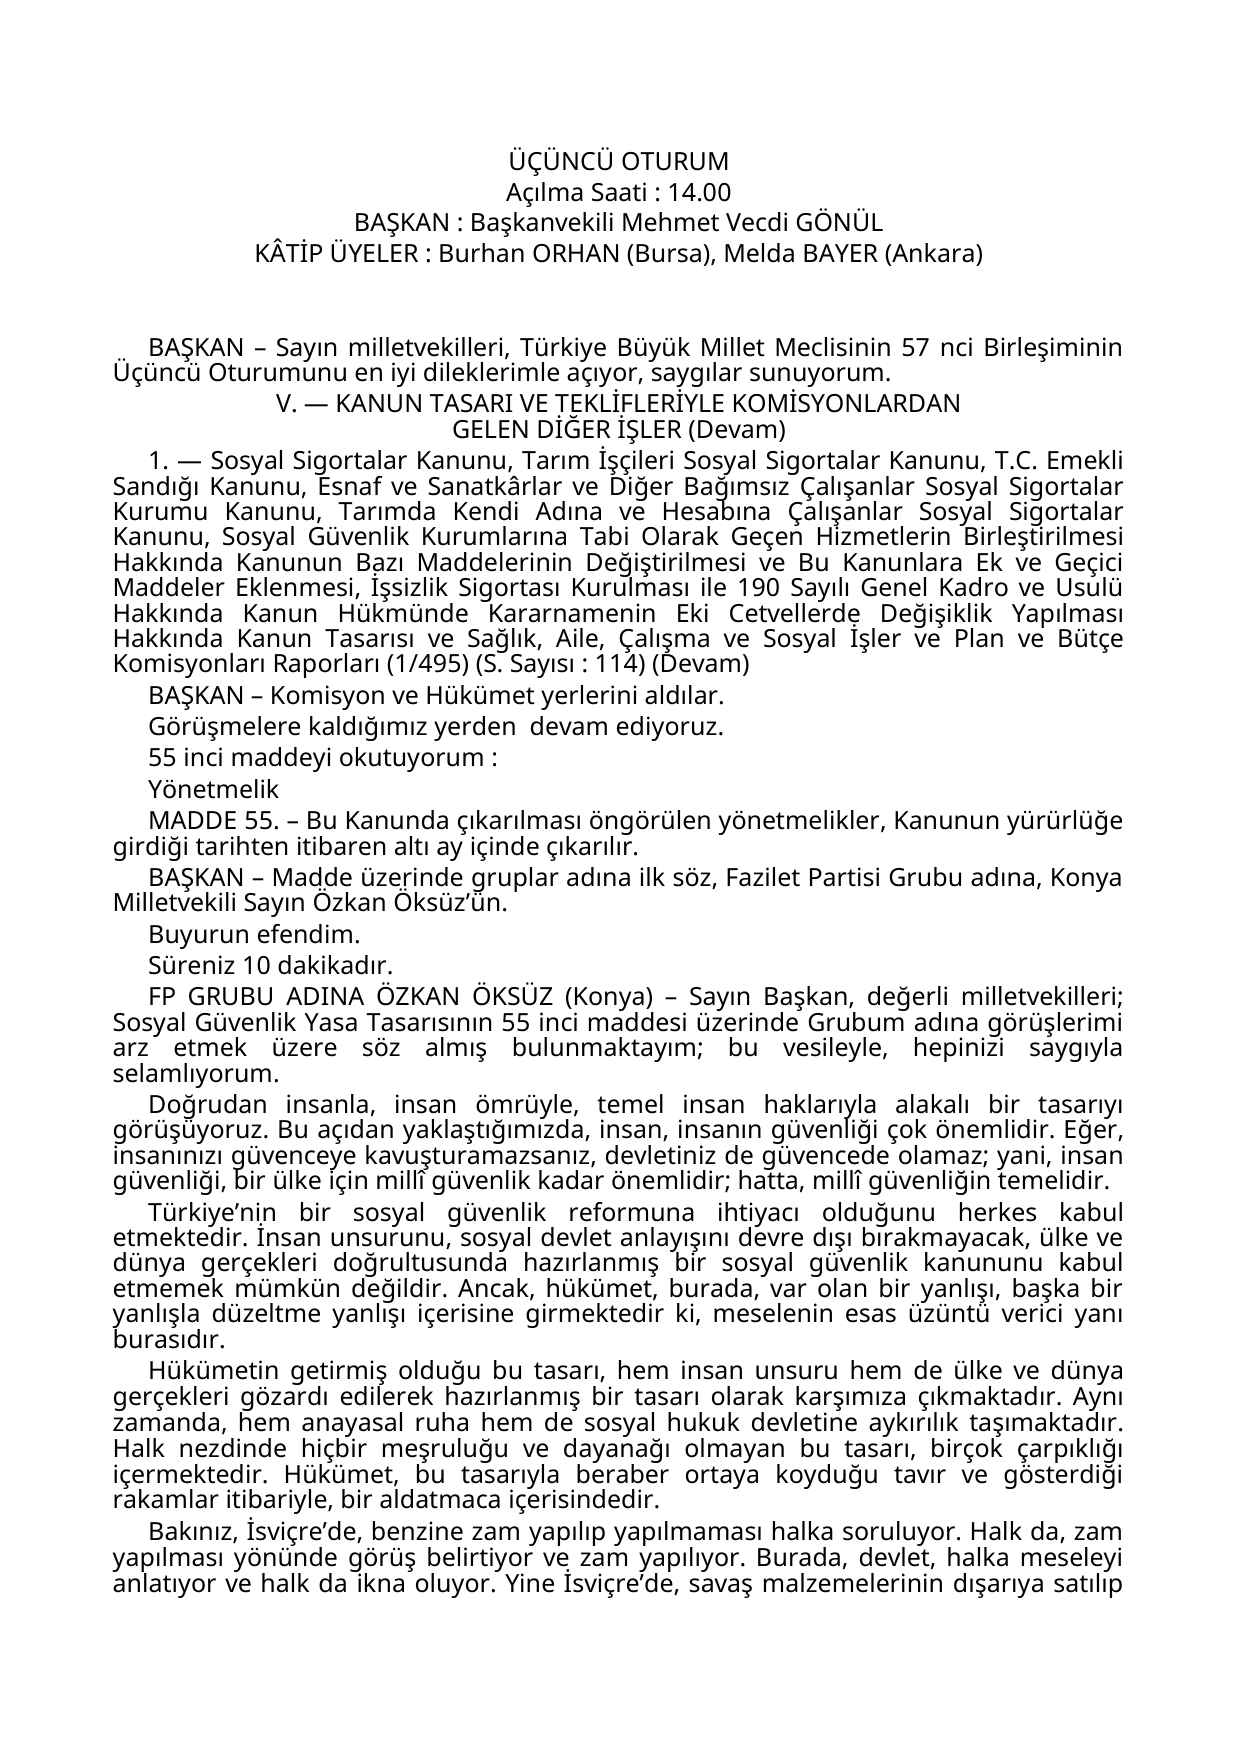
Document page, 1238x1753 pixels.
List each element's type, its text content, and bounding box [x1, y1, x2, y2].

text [112, 1520, 1125, 1598]
text V. — KANUN TASARI VE TEKLİFLERİYLE KOMİSYONLARDAN GELEN DİĞER İŞLER (Devam) [112, 392, 1125, 443]
text Buyurun efendim. [112, 923, 1125, 948]
text 1. — Sosyal Sigortalar Kanunu, Tarım İşçileri Sosyal Sigortalar Kanunu, T.C. Emekli Sandığı Kanunu, Esnaf ve Sanatkârlar ve Diğer Bağımsız Çalışanlar Sosyal Sigortalar Kurumu Kanunu, Tarımda Kendi Adına ve Hesabına Çalışanlar Sosyal Sigortalar Kanunu, Sosyal Güvenlik Kurumlarına Tabi Olarak Geçen Hizmetlerin Birleştirilmesi Hakkında Kanunun Bazı Maddelerinin Değiştirilmesi ve Bu Kanunlara Ek ve Geçici Maddeler Eklenmesi, İşsizlik Sigortası Kurulması ile 190 Sayılı Genel Kadro ve Usulü Hakkında Kanun Hükmünde Kararnamenin Eki Cetvellerde Değişiklik Yapılması Hakkında Kanun Tasarısı ve Sağlık, Aile, Çalışma ve Sosyal İşler ve Plan ve Bütçe Komisyonları Raporları (1/495) (S. Sayısı : 114) (Devam) [112, 449, 1125, 678]
text Türkiye’nin bir sosyal güvenlik reformuna ihtiyacı olduğunu herkes kabul etmektedir. İnsan unsurunu, sosyal devlet anlayışını devre dışı bırakmayacak, ülke ve dünya gerçekleri doğrultusunda hazırlanmış bir sosyal güvenlik kanununu kabul etmemek mümkün değildir. Ancak, hükümet, burada, var olan bir yanlışı, başka bir yanlışla düzeltme yanlışı içerisine girmektedir ki, meselenin esas üzüntü verici yanı burasıdır. [112, 1201, 1125, 1353]
text ÜÇÜNCÜ OTURUM [112, 150, 1125, 175]
text 55 inci maddeyi okutuyorum : [112, 747, 1125, 772]
text FP GRUBU ADINA ÖZKAN ÖKSÜZ (Konya) – Sayın Başkan, değerli milletvekilleri; Sosyal Güvenlik Yasa Tasarısının 55 inci maddesi üzerinde Grubum adına görüşlerimi arz etmek üzere söz almış bulunmaktayım; bu vesileyle, hepinizi saygıyla selamlıyorum. [112, 986, 1125, 1087]
text Hükümetin getirmiş olduğu bu tasarı, hem insan unsuru hem de ülke ve dünya gerçekleri gözardı edilerek hazırlanmış bir tasarı olarak karşımıza çıkmaktadır. Aynı zamanda, hem anayasal ruha hem de sosyal hukuk devletine aykırılık taşımaktadır. Halk nezdinde hiçbir meşruluğu ve dayanağı olmayan bu tasarı, birçok çarpıklığı içermektedir. Hükümet, bu tasarıyla beraber ortaya koyduğu tavır ve gösterdiği rakamlar itibariyle, bir aldatmaca içerisindedir. [112, 1359, 1125, 1514]
text Açılma Saati : 14.00 [112, 181, 1125, 206]
text BAŞKAN – Komisyon ve Hükümet yerlerini aldılar. [112, 684, 1125, 709]
text BAŞKAN : Başkanvekili Mehmet Vecdi GÖNÜL [112, 212, 1125, 237]
text KÂTİP ÜYELER : Burhan ORHAN (Bursa), Melda BAYER (Ankara) [112, 243, 1125, 268]
text BAŞKAN – Madde üzerinde gruplar adına ilk söz, Fazilet Partisi Grubu adına, Konya Milletvekili Sayın Özkan Öksüz’ün. [112, 866, 1125, 917]
text Süreniz 10 dakikadır. [112, 954, 1125, 979]
text Yönetmelik [112, 778, 1125, 803]
text Görüşmelere kaldığımız yerden devam ediyoruz. [112, 715, 1125, 741]
text Doğrudan insanla, insan ömrüyle, temel insan haklarıyla alakalı bir tasarıyı görüşüyoruz. Bu açıdan yaklaştığımızda, insan, insanın güvenliği çok önemlidir. Eğer, insanınızı güvenceye kavuşturamazsanız, devletiniz de güvencede olamaz; yani, insan güvenliği, bir ülke için millî güvenlik kadar önemlidir; hatta, millî güvenliğin temelidir. [112, 1093, 1125, 1195]
text BAŞKAN – Sayın milletvekilleri, Türkiye Büyük Millet Meclisinin 57 nci Birleşiminin Üçüncü Oturumunu en iyi dileklerimle açıyor, saygılar sunuyorum. [112, 336, 1125, 386]
text MADDE 55. – Bu Kanunda çıkarılması öngörülen yönetmelikler, Kanunun yürürlüğe girdiği tarihten itibaren altı ay içinde çıkarılır. [112, 809, 1125, 860]
